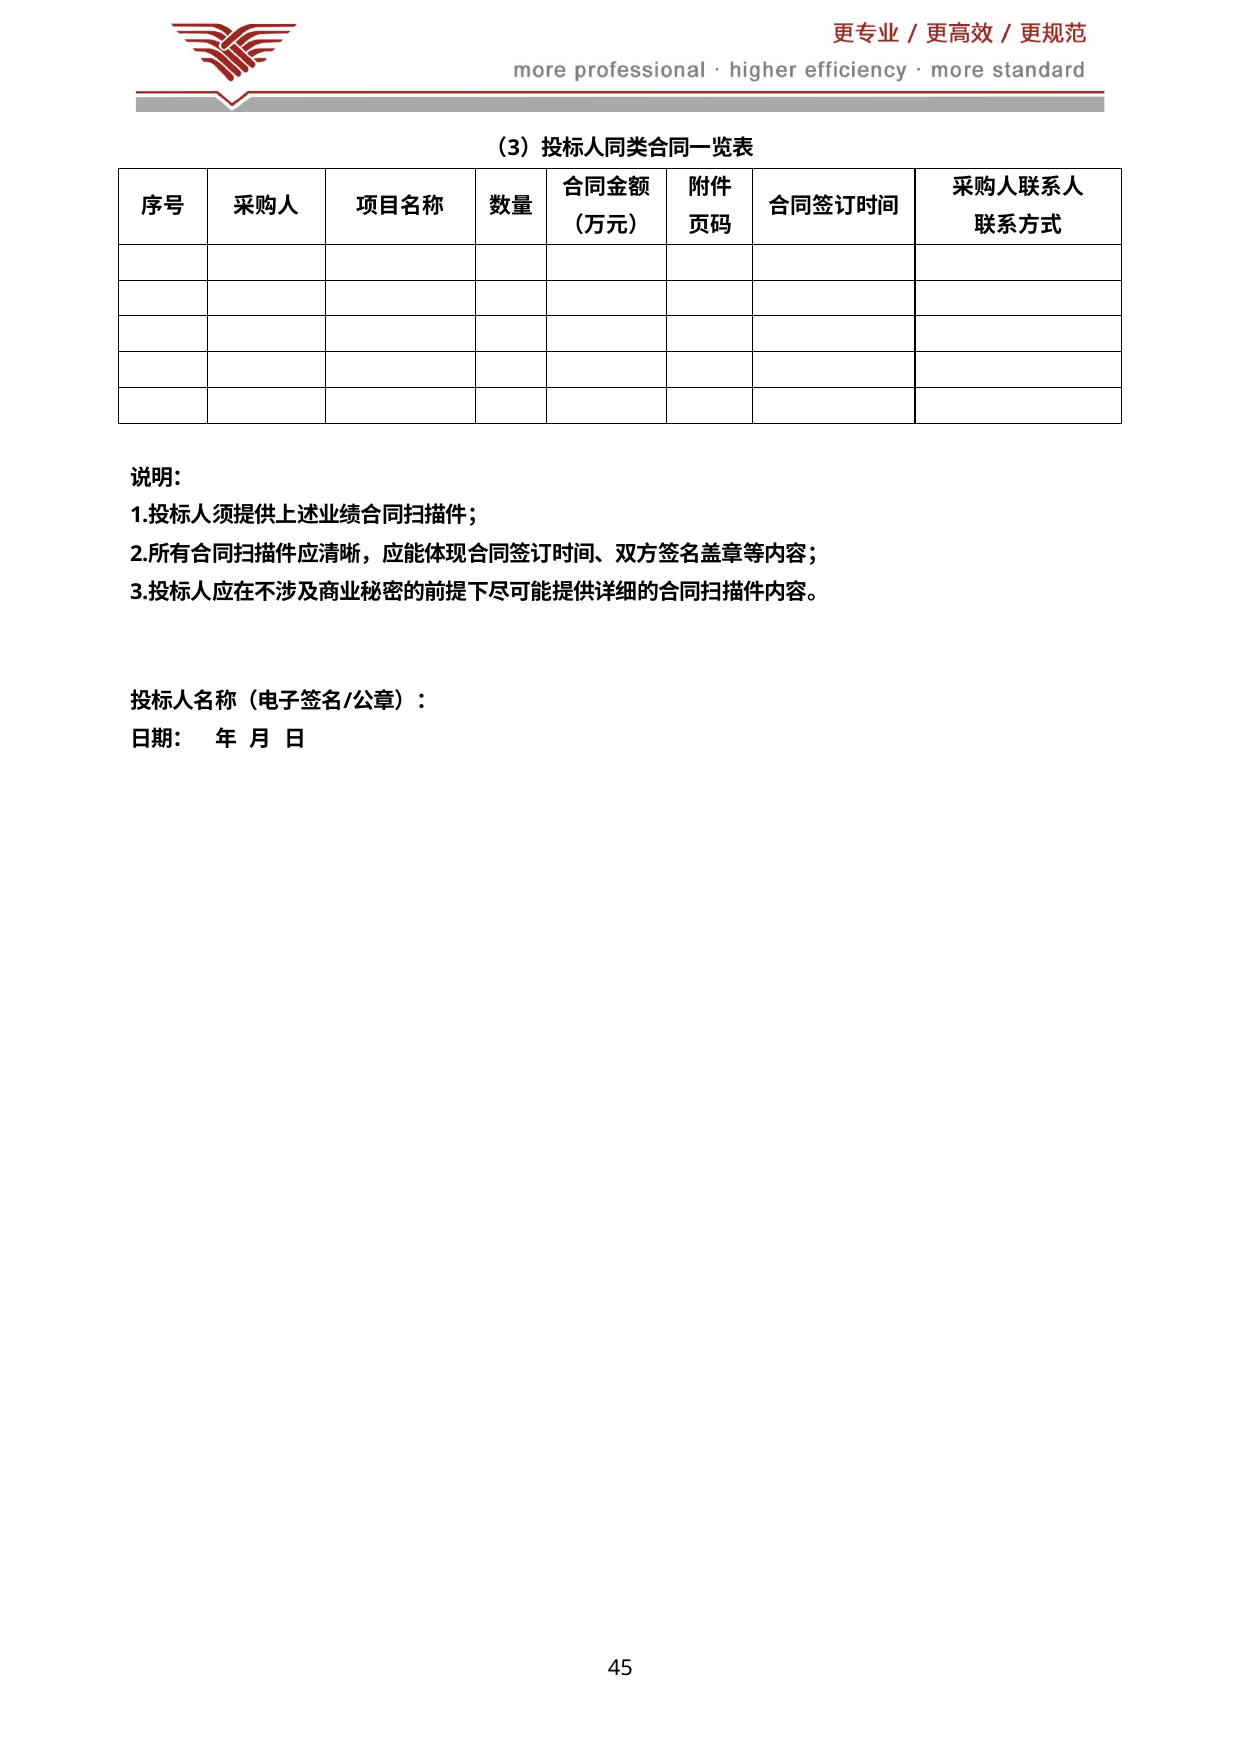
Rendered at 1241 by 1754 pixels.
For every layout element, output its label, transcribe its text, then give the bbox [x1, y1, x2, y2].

table_cell [119, 245, 207, 279]
table_cell [119, 281, 207, 315]
text 3.投标人应在不涉及商业秘密的前提下尽可能提供详细的合同扫描件内容。 [130, 574, 1110, 606]
table_cell [326, 388, 475, 423]
table_cell [476, 245, 546, 279]
table_cell [667, 281, 752, 315]
table_cell [753, 316, 914, 351]
table_cell [547, 245, 666, 279]
table_cell [753, 388, 914, 423]
table_header 序号 [119, 169, 207, 244]
table_cell [208, 352, 325, 387]
table_header 合同签订时间 [753, 169, 914, 244]
table_cell [119, 388, 207, 423]
table_cell [916, 281, 1121, 315]
table_cell [119, 316, 207, 351]
text （3）投标人同类合同一览表 [130, 130, 1110, 162]
table_cell [326, 352, 475, 387]
table_cell [208, 281, 325, 315]
text 说明： [130, 459, 1110, 491]
table_cell [208, 316, 325, 351]
table_cell [753, 245, 914, 279]
table_cell [326, 281, 475, 315]
text 投标人名称（电子签名/公章）： [130, 683, 1110, 715]
table_header 数量 [476, 169, 546, 244]
table_cell [916, 352, 1121, 387]
table_cell [476, 281, 546, 315]
table_cell [916, 316, 1121, 351]
table_cell [208, 388, 325, 423]
table_cell [547, 281, 666, 315]
table_cell [547, 352, 666, 387]
table_header 项目名称 [326, 169, 475, 244]
text 日期： 年 月 日 [130, 721, 1110, 753]
table_cell [667, 352, 752, 387]
table_cell [547, 388, 666, 423]
table_header 采购人联系人 联系方式 [916, 169, 1121, 244]
text 2.所有合同扫描件应清晰，应能体现合同签订时间、双方签名盖章等内容； [130, 536, 1110, 567]
table_cell [208, 245, 325, 279]
text 1.投标人须提供上述业绩合同扫描件； [130, 497, 1110, 529]
table_cell [667, 316, 752, 351]
table_cell [326, 245, 475, 279]
table_cell [547, 316, 666, 351]
table_cell [326, 316, 475, 351]
table_cell [916, 245, 1121, 279]
table_cell [476, 388, 546, 423]
table_header 附件页码 [667, 169, 752, 244]
table_cell [916, 388, 1121, 423]
picture [135, 0, 1105, 112]
table_header 采购人 [208, 169, 325, 244]
table_cell [119, 352, 207, 387]
table_cell [667, 388, 752, 423]
table_cell [667, 245, 752, 279]
table_header 合同金额 （万元） [547, 169, 666, 244]
table_cell [753, 352, 914, 387]
table_cell [476, 316, 546, 351]
table_cell [476, 352, 546, 387]
table_cell [753, 281, 914, 315]
